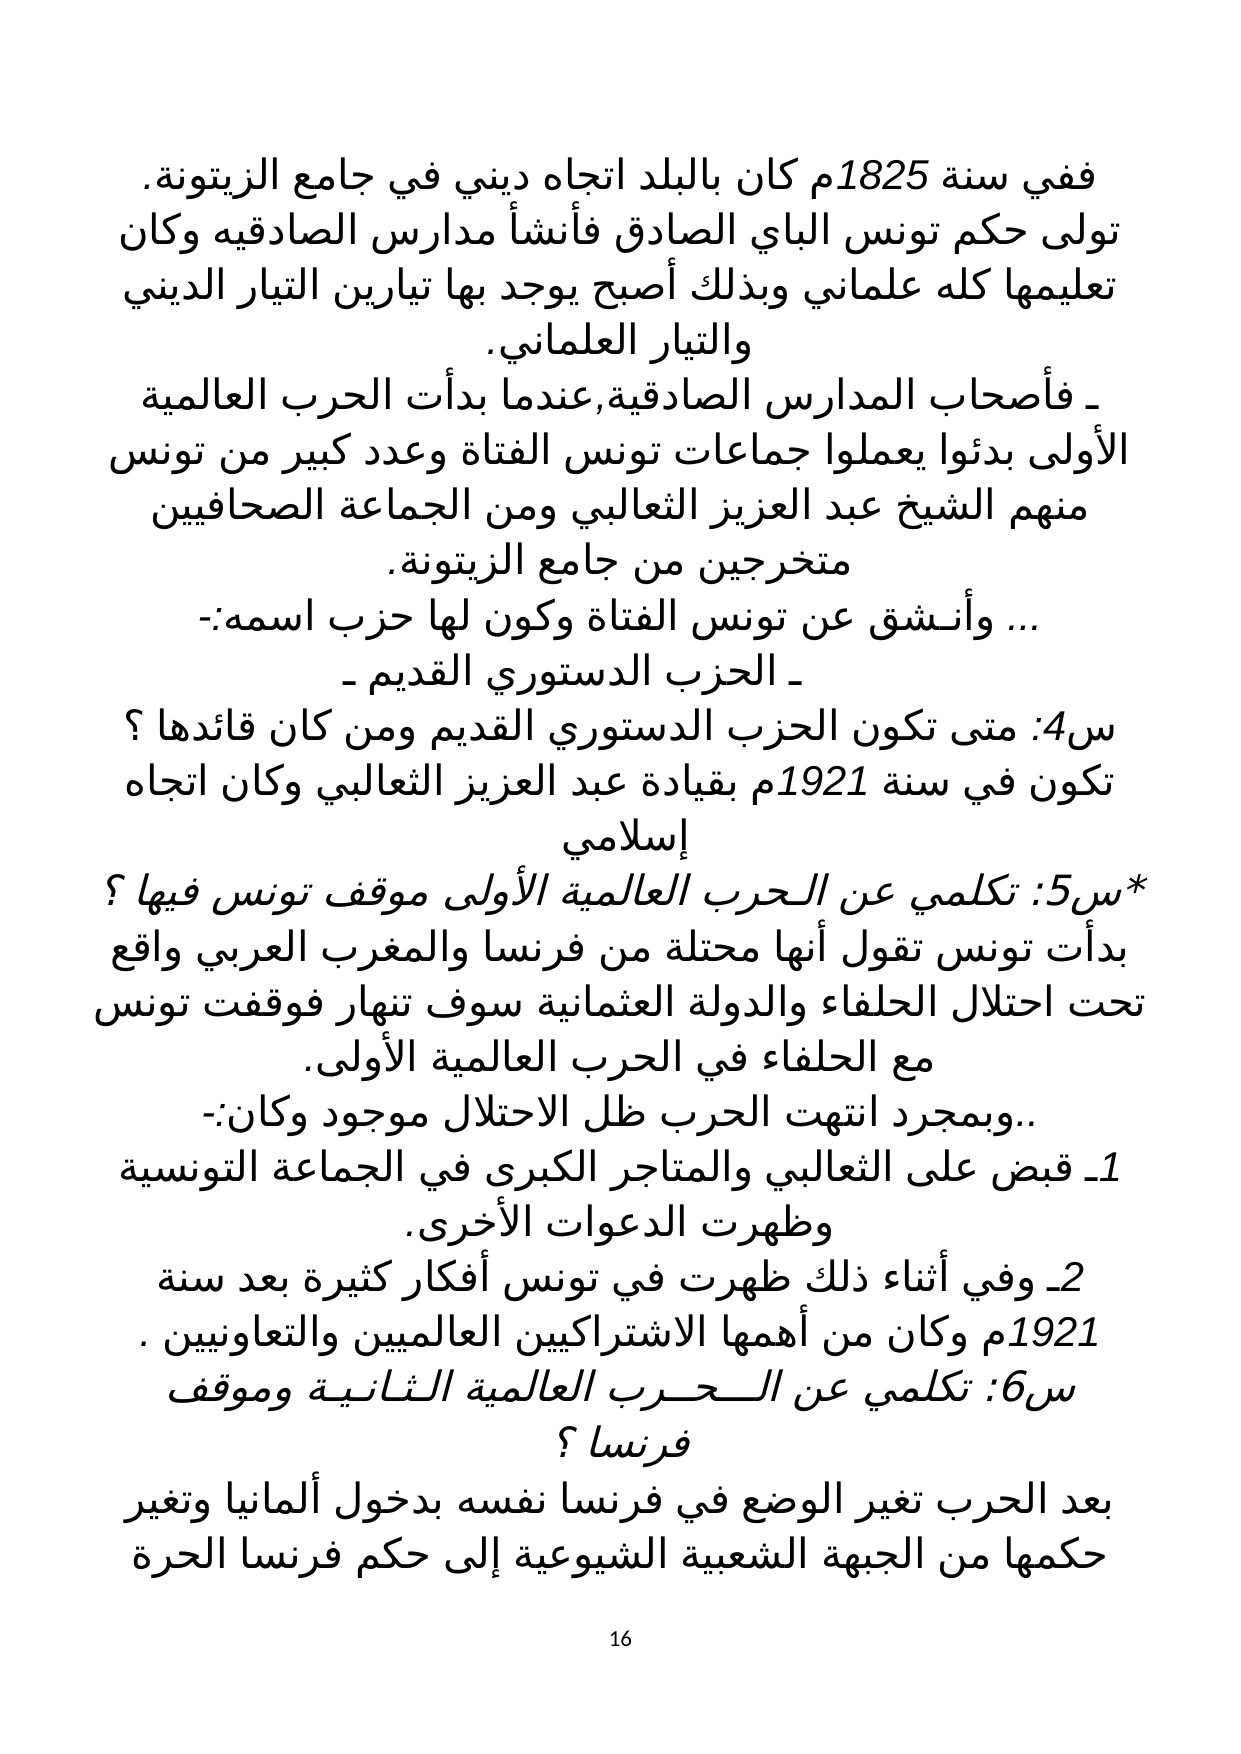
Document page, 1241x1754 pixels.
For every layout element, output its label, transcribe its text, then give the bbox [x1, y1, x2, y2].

text ففي سنة 1825م كان بالبلد اتجاه ديني في جامع الزيتونة. [93, 150, 1147, 198]
text بدأت تونس تقول أنها محتلة من فرنسا والمغرب العربي واقع تحت احتلال الحلفاء والدولة العثمانية سوف تنهار فوقفت تونس مع الحلفاء في الحرب العالمية الأولى. [93, 922, 1147, 1080]
text تولى حكم تونس الباي الصادق فأنشأ مدارس الصادقيه وكان تعليمها كله علماني وبذلك أصبح يوجد بها تيارين التيار الديني والتيار العلماني. [93, 205, 1147, 363]
text 1ـ قبض على الثعالبي والمتاجر الكبرى في الجماعة التونسية وظهرت الدعوات الأخرى. [93, 1142, 1147, 1246]
text *س5: تكلمي عن الـحرب العالمية الأولى موقف تونس فيها ؟ [93, 866, 1147, 915]
text ..وبمجرد انتهت الحرب ظل الاحتلال موجود وكان:- [93, 1087, 1147, 1135]
text س6: تكلمي عن الـــحــرب العالمية الـثـانـيـة وموقف فرنسا ؟ [93, 1363, 1147, 1467]
text 2ـ وفي أثناء ذلك ظهرت في تونس أفكار كثيرة بعد سنة 1921م وكان من أهمها الاشتراكيين العالميين والتعاونيين . [93, 1253, 1147, 1356]
text ـ فأصحاب المدارس الصادقية,عندما بدأت الحرب العالمية الأولى بدئوا يعملوا جماعات تونس الفتاة وعدد كبير من تونس منهم الشيخ عبد العزيز الثعالبي ومن الجماعة الصحافيين متخرجين من جامع الزيتونة. [93, 370, 1147, 584]
text تكون في سنة 1921م بقيادة عبد العزيز الثعالبي وكان اتجاه إسلامي [93, 756, 1147, 859]
text ـ الحزب الدستوري القديم ـ [93, 646, 1053, 694]
text ... وأنـشق عن تونس الفتاة وكون لها حزب اسمه:- [93, 591, 1147, 639]
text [93, 1474, 1147, 1577]
text س4: متى تكون الحزب الدستوري القديم ومن كان قائدها ؟ [93, 701, 1147, 749]
